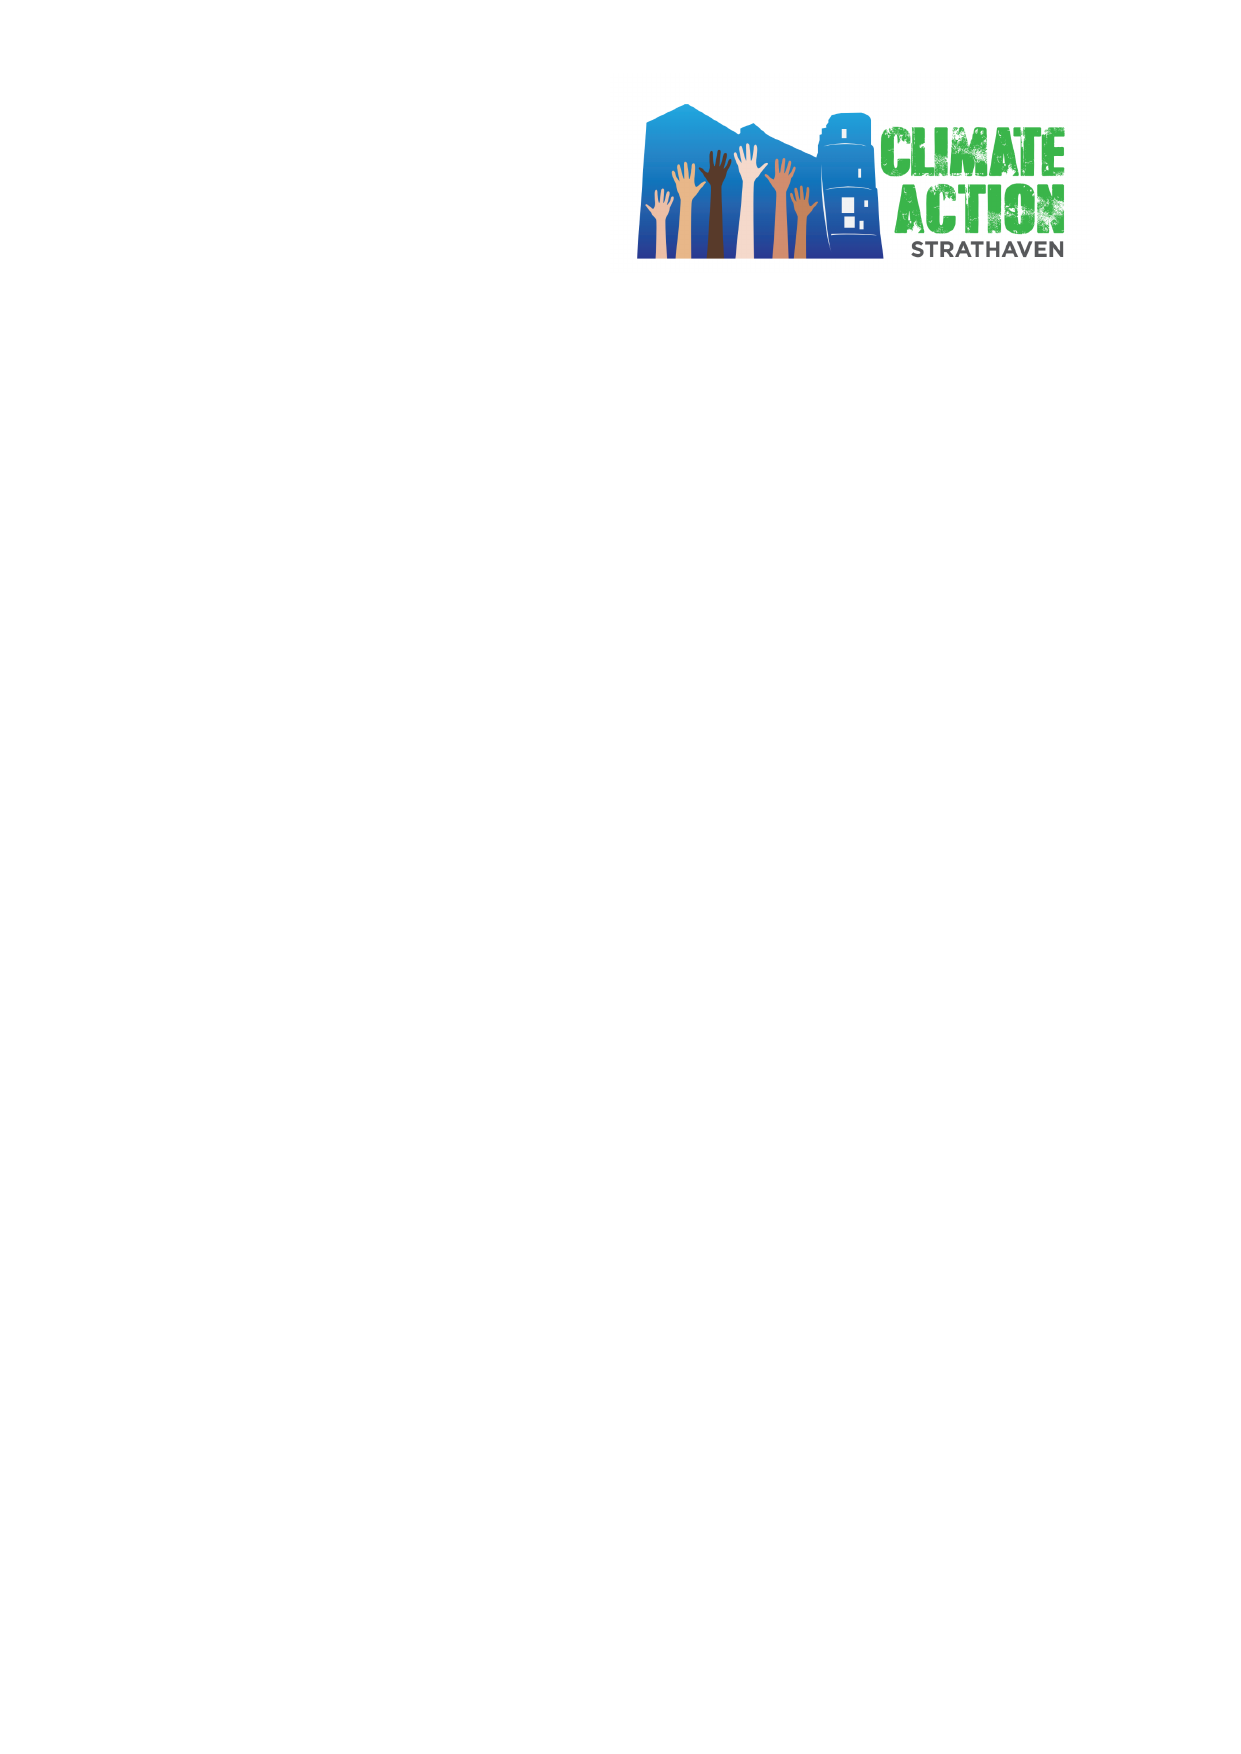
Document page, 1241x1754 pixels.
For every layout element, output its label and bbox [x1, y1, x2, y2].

picture [609, 73, 1091, 273]
